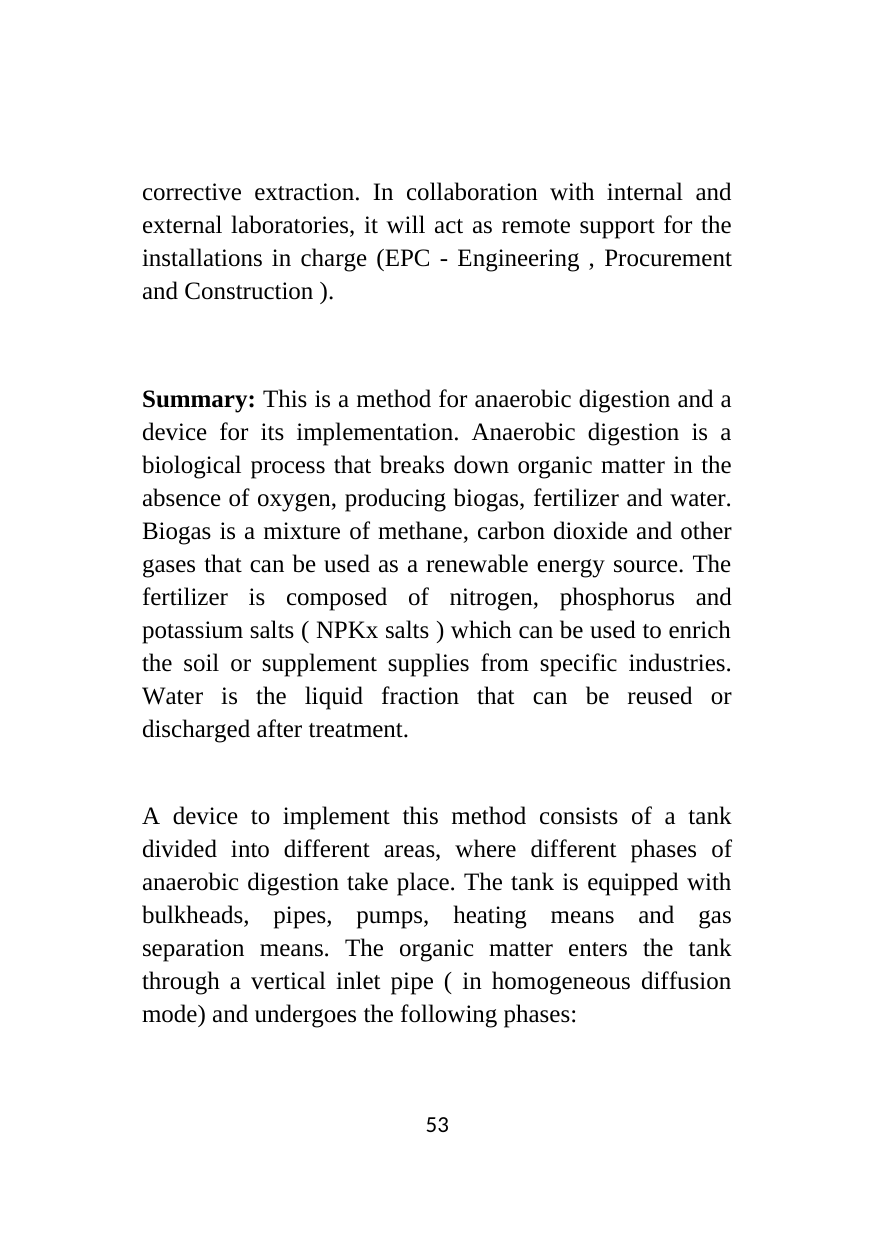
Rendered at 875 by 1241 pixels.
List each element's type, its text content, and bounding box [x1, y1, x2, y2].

text A device to implement this method consists of a tank divided into different areas, where different phases of anaerobic digestion take place. The tank is equipped with bulkheads, pipes, pumps, heating means and gas separation means. The organic matter enters the tank through a vertical inlet pipe ( in homogeneous diffusion mode) and undergoes the following phases: [142, 768, 732, 1028]
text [142, 177, 732, 305]
text Summary: This is a method for anaerobic digestion and a device for its implementation. Anaerobic digestion is a biological process that breaks down organic matter in the absence of oxygen, producing biogas, fertilizer and water. Biogas is a mixture of methane, carbon dioxide and other gases that can be used as a renewable energy source. The fertilizer is composed of nitrogen, phosphorus and potassium salts ( NPKx salts ) which can be used to enrich the soil or supplement supplies from specific industries. Water is the liquid fraction that can be reused or discharged after treatment. [142, 384, 732, 743]
